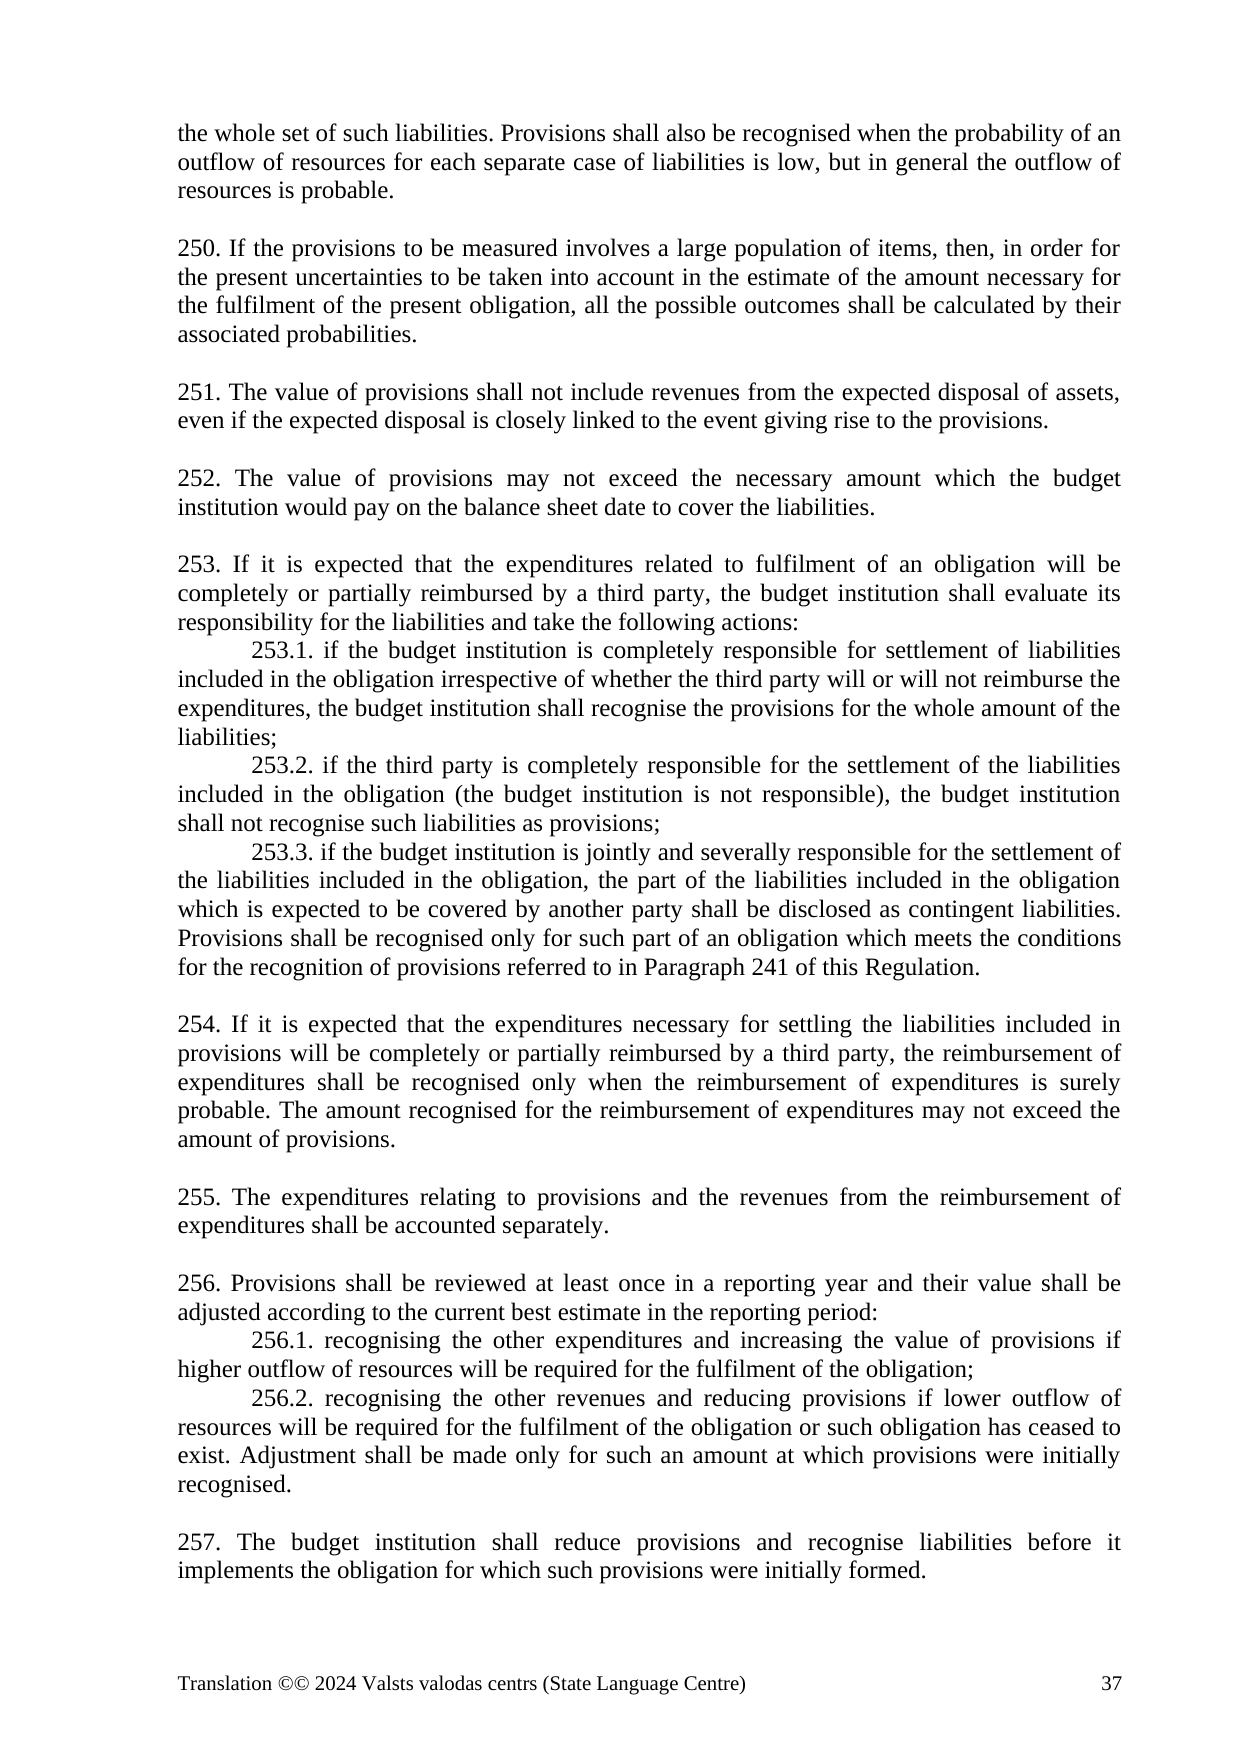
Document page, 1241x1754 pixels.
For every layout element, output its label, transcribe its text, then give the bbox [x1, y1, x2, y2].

text 252. The value of provisions may not exceed the necessary amount which the budget institution would pay on the balance sheet date to cover the liabilities. [177, 463, 1122, 521]
text 254. If it is expected that the expenditures necessary for settling the liabilities included in provisions will be completely or partially reimbursed by a third party, the reimbursement of expenditures shall be recognised only when the reimbursement of expenditures is surely probable. The amount recognised for the reimbursement of expenditures may not exceed the amount of provisions. [177, 1009, 1122, 1153]
text 256. Provisions shall be reviewed at least once in a reporting year and their value shall be adjusted according to the current best estimate in the reporting period: [177, 1268, 1122, 1326]
text 250. If the provisions to be measured involves a large population of items, then, in order for the present uncertainties to be taken into account in the estimate of the amount necessary for the fulfilment of the present obligation, all the possible outcomes shall be calculated by their associated probabilities. [177, 233, 1122, 348]
text 253.2. if the third party is completely responsible for the settlement of the liabilities included in the obligation (the budget institution is not responsible), the budget institution shall not recognise such liabilities as provisions; [177, 751, 1122, 837]
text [177, 118, 1122, 204]
text 256.1. recognising the other expenditures and increasing the value of provisions if higher outflow of resources will be required for the fulfilment of the obligation; [177, 1326, 1122, 1383]
text 251. The value of provisions shall not include revenues from the expected disposal of assets, even if the expected disposal is closely linked to the event giving rise to the provisions. [177, 377, 1122, 434]
text 253.1. if the budget institution is completely responsible for settlement of liabilities included in the obligation irrespective of whether the third party will or will not reimburse the expenditures, the budget institution shall recognise the provisions for the whole amount of the liabilities; [177, 636, 1122, 751]
text 257. The budget institution shall reduce provisions and recognise liabilities before it implements the obligation for which such provisions were initially formed. [177, 1527, 1122, 1584]
text 253.3. if the budget institution is jointly and severally responsible for the settlement of the liabilities included in the obligation, the part of the liabilities included in the obligation which is expected to be covered by another party shall be disclosed as contingent liabilities. Provisions shall be recognised only for such part of an obligation which meets the conditions for the recognition of provisions referred to in Paragraph 241 of this Regulation. [177, 837, 1122, 981]
text 253. If it is expected that the expenditures related to fulfilment of an obligation will be completely or partially reimbursed by a third party, the budget institution shall evaluate its responsibility for the liabilities and take the following actions: [177, 549, 1122, 636]
text 255. The expenditures relating to provisions and the revenues from the reimbursement of expenditures shall be accounted separately. [177, 1182, 1122, 1239]
text 256.2. recognising the other revenues and reducing provisions if lower outflow of resources will be required for the fulfilment of the obligation or such obligation has ceased to exist. Adjustment shall be made only for such an amount at which provisions were initially recognised. [177, 1383, 1122, 1498]
